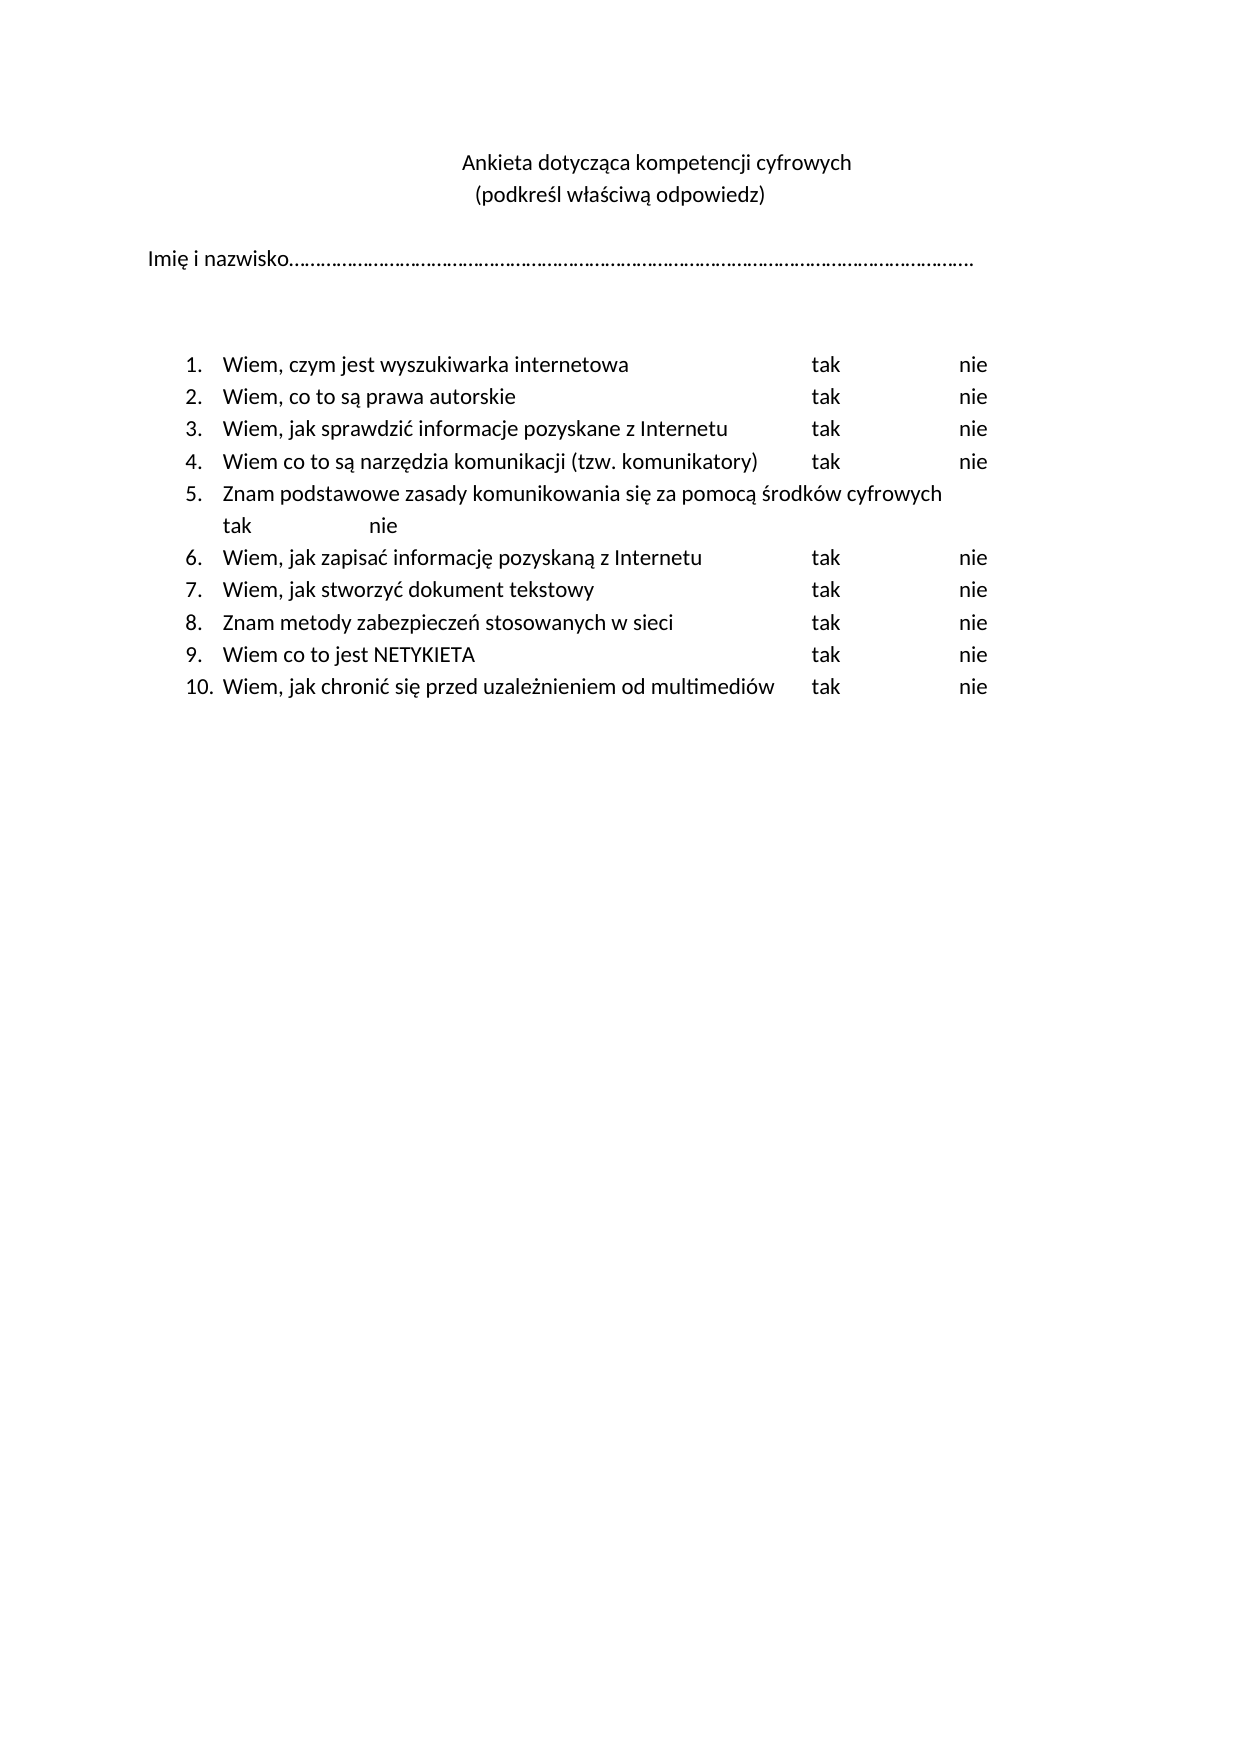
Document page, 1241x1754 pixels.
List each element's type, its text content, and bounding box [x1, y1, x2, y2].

list Wiem, jak sprawdzić informacje pozyskane z Internetu tak nie [185, 414, 1093, 443]
list Wiem, czym jest wyszukiwarka internetowa tak nie [185, 350, 1093, 378]
text Ankieta dotycząca kompetencji cyfrowych [148, 148, 1093, 176]
list Wiem, jak chronić się przed uzależnieniem od multimediów tak nie [185, 672, 1093, 700]
list Wiem, jak stworzyć dokument tekstowy tak nie [185, 576, 1093, 603]
list Znam podstawowe zasady komunikowania się za pomocą środków cyfrowych [185, 479, 1093, 507]
list Znam metody zabezpieczeń stosowanych w sieci tak nie [185, 608, 1093, 636]
list Wiem co to są narzędzia komunikacji (tzw. komunikatory) tak nie [185, 447, 1093, 475]
list Wiem co to jest NETYKIETA tak nie [185, 640, 1093, 668]
list tak nie [223, 511, 1093, 539]
text (podkreśl właściwą odpowiedz) [148, 180, 1093, 208]
list Wiem, co to są prawa autorskie tak nie [185, 382, 1093, 410]
text Imię i nazwisko…………………………………………………………………………………………………………………. [148, 244, 1093, 272]
list Wiem, jak zapisać informację pozyskaną z Internetu tak nie [185, 543, 1093, 571]
